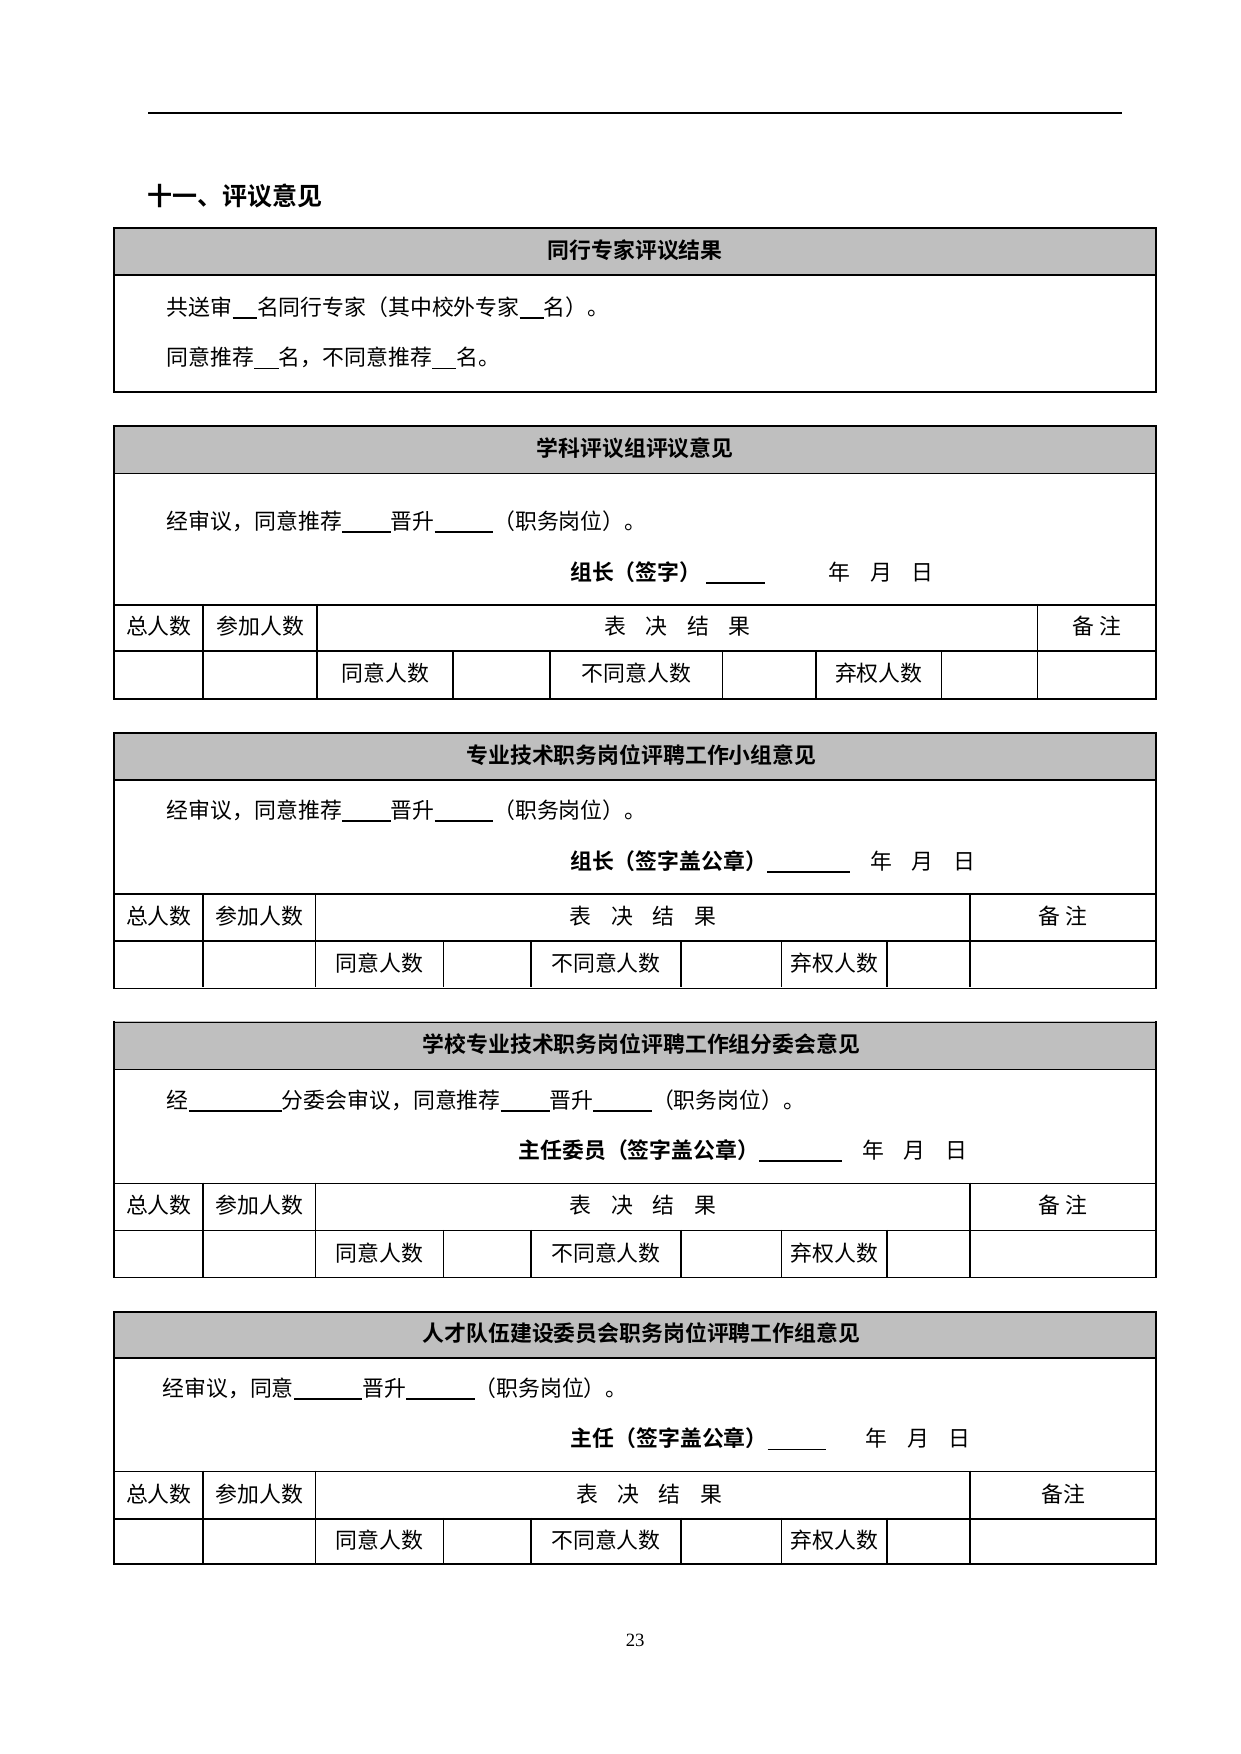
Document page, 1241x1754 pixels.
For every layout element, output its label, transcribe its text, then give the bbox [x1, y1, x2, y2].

table_header 同行专家评议结果 [115, 229, 1155, 274]
table_cell 不同意人数 [532, 1231, 680, 1277]
table_cell [682, 942, 781, 987]
table_cell [942, 652, 1037, 698]
table_cell 备 注 [1038, 606, 1155, 650]
table_cell 弃权人数 [782, 1520, 886, 1563]
table_cell 备 注 [971, 1184, 1155, 1230]
table_cell 总人数 [115, 895, 202, 940]
table_cell 不同意人数 [532, 1520, 680, 1563]
table_cell 弃权人数 [817, 652, 941, 698]
table_header 学校专业技术职务岗位评聘工作组分委会意见 [115, 1023, 1155, 1069]
table_header 学科评议组评议意见 [115, 427, 1155, 473]
text 十一、评议意见 [148, 162, 1122, 227]
table_cell [115, 1520, 202, 1563]
table_cell 同意人数 [316, 942, 443, 987]
table_cell 同意人数 [318, 652, 452, 698]
table_cell [971, 1520, 1155, 1563]
table_cell 表 决 结 果 [316, 1184, 969, 1230]
table_cell 经 分委会审议，同意推荐 晋升 （职务岗位）。 主任委员（签字盖公章） 年 月 日 [115, 1070, 1155, 1182]
table_cell 经审议，同意推荐 晋升 （职务岗位）。 组长（签字） 年 月 日 [115, 474, 1155, 604]
table_cell 参加人数 [204, 1472, 315, 1518]
table_cell 表 决 结 果 [316, 895, 969, 940]
table_cell 表 决 结 果 [316, 1472, 969, 1518]
table_cell [204, 942, 315, 987]
table_cell 参加人数 [204, 895, 315, 940]
table_cell [971, 1231, 1155, 1277]
table_cell 参加人数 [204, 1184, 315, 1230]
table_cell [888, 942, 969, 987]
table_cell 共送审 名同行专家（其中校外专家 名）。 同意推荐 名，不同意推荐 名。 [115, 276, 1155, 391]
table_cell [115, 1231, 202, 1277]
table_cell 同意人数 [316, 1231, 443, 1277]
table_cell 不同意人数 [551, 652, 722, 698]
table_cell 总人数 [115, 606, 202, 650]
table_cell [444, 1231, 530, 1277]
table_cell [682, 1231, 781, 1277]
table_header 专业技术职务岗位评聘工作小组意见 [115, 734, 1155, 779]
table_cell 备 注 [971, 895, 1155, 940]
table_cell [1038, 652, 1155, 698]
table_cell [971, 942, 1155, 987]
table_cell 总人数 [115, 1472, 202, 1518]
table_cell 弃权人数 [782, 1231, 886, 1277]
table_cell 总人数 [115, 1184, 202, 1230]
table_cell 表 决 结 果 [318, 606, 1037, 650]
table_cell 参加人数 [204, 606, 316, 650]
table_cell [888, 1520, 969, 1563]
table_cell 同意人数 [316, 1520, 443, 1563]
table_cell 经审议，同意推荐 晋升 （职务岗位）。 组长（签字盖公章） 年 月 日 [115, 781, 1155, 893]
table_cell [444, 1520, 530, 1563]
table_cell 经审议，同意 晋升 （职务岗位）。 主任（签字盖公章） 年 月 日 [115, 1359, 1155, 1471]
table_header 人才队伍建设委员会职务岗位评聘工作组意见 [115, 1313, 1155, 1357]
table_cell [204, 1231, 315, 1277]
table_cell 不同意人数 [532, 942, 680, 987]
table_cell [723, 652, 815, 698]
table_cell 备注 [971, 1472, 1155, 1518]
table_cell 弃权人数 [782, 942, 886, 987]
table_cell [454, 652, 549, 698]
table_cell [888, 1231, 969, 1277]
table_cell [204, 1520, 315, 1563]
table_cell [444, 942, 530, 987]
table_cell [115, 942, 202, 987]
table_cell [204, 652, 316, 698]
table_cell [682, 1520, 781, 1563]
table_cell [115, 652, 202, 698]
